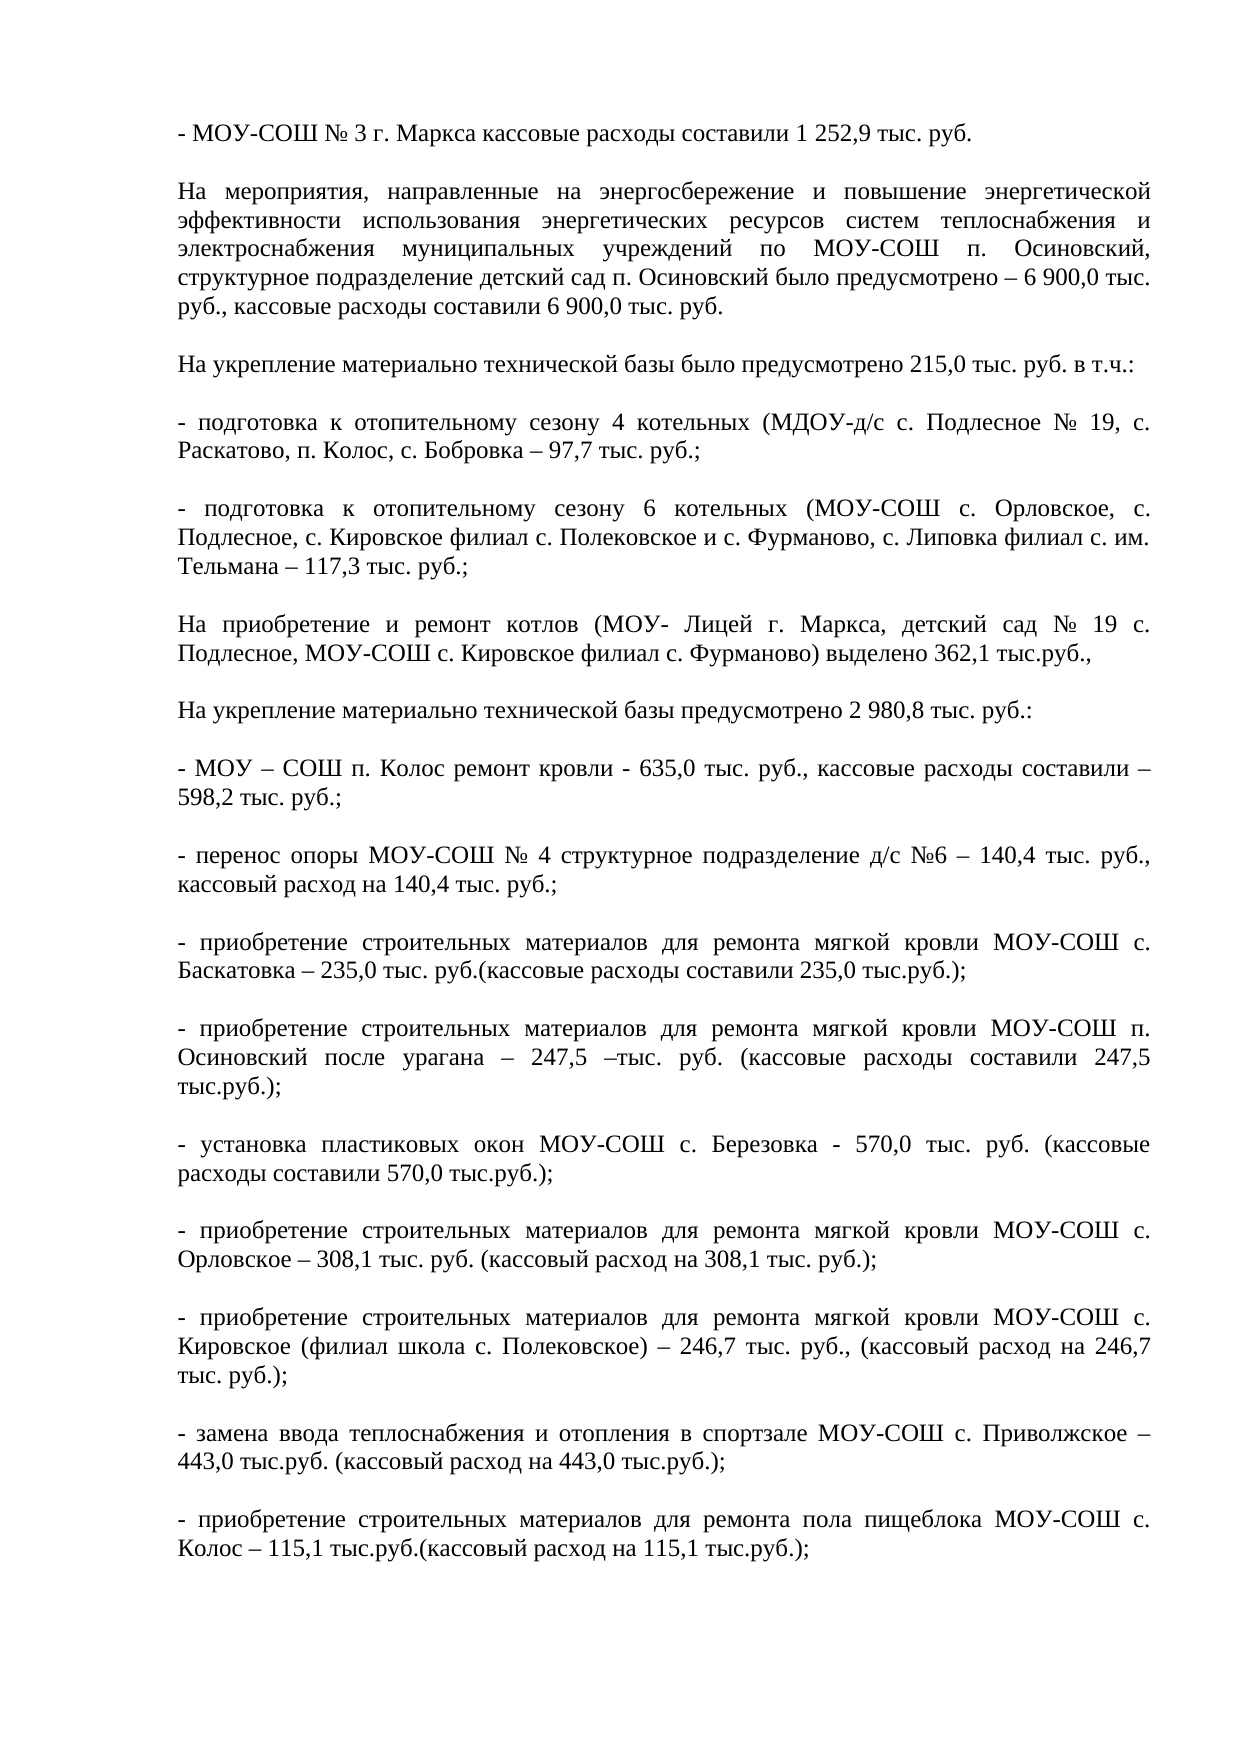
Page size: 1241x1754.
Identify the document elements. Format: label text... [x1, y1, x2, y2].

text - перенос опоры МОУ-СОШ № 4 структурное подразделение д/с №6 – 140,4 тыс. руб., кассовый расход на 140,4 тыс. руб.; [177, 840, 1152, 898]
text - приобретение строительных материалов для ремонта пола пищеблока МОУ-СОШ с. Колос – 115,1 тыс.руб.(кассовый расход на 115,1 тыс.руб.); [177, 1504, 1152, 1562]
text - МОУ – СОШ п. Колос ремонт кровли - 635,0 тыс. руб., кассовые расходы составили – 598,2 тыс. руб.; [177, 753, 1152, 811]
text На приобретение и ремонт котлов (МОУ- Лицей г. Маркса, детский сад № 19 с. Подлесное, МОУ-СОШ с. Кировское филиал с. Фурманово) выделено 362,1 тыс.руб., [177, 609, 1152, 666]
text - замена ввода теплоснабжения и отопления в спортзале МОУ-СОШ с. Приволжское – 443,0 тыс.руб. (кассовый расход на 443,0 тыс.руб.); [177, 1418, 1152, 1475]
text - приобретение строительных материалов для ремонта мягкой кровли МОУ-СОШ п. Осиновский после урагана – 247,5 –тыс. руб. (кассовые расходы составили 247,5 тыс.руб.); [177, 1013, 1152, 1100]
text - приобретение строительных материалов для ремонта мягкой кровли МОУ-СОШ с. Баскатовка – 235,0 тыс. руб.(кассовые расходы составили 235,0 тыс.руб.); [177, 927, 1152, 984]
text - установка пластиковых окон МОУ-СОШ с. Березовка - 570,0 тыс. руб. (кассовые расходы составили 570,0 тыс.руб.); [177, 1129, 1152, 1186]
text На мероприятия, направленные на энергосбережение и повышение энергетической эффективности использования энергетических ресурсов систем теплоснабжения и электроснабжения муниципальных учреждений по МОУ-СОШ п. Осиновский, структурное подразделение детский сад п. Осиновский было предусмотрено – 6 900,0 тыс. руб., кассовые расходы составили 6 900,0 тыс. руб. [177, 176, 1152, 320]
text - подготовка к отопительному сезону 6 котельных (МОУ-СОШ с. Орловское, с. Подлесное, с. Кировское филиал с. Полековское и с. Фурманово, с. Липовка филиал с. им. Тельмана – 117,3 тыс. руб.; [177, 493, 1152, 580]
text На укрепление материально технической базы было предусмотрено 215,0 тыс. руб. в т.ч.: [177, 349, 1152, 378]
text На укрепление материально технической базы предусмотрено 2 980,8 тыс. руб.: [177, 696, 1152, 724]
text - приобретение строительных материалов для ремонта мягкой кровли МОУ-СОШ с. Орловское – 308,1 тыс. руб. (кассовый расход на 308,1 тыс. руб.); [177, 1216, 1152, 1273]
text - МОУ-СОШ № 3 г. Маркса кассовые расходы составили 1 252,9 тыс. руб. [177, 118, 1152, 147]
text - приобретение строительных материалов для ремонта мягкой кровли МОУ-СОШ с. Кировское (филиал школа с. Полековское) – 246,7 тыс. руб., (кассовый расход на 246,7 тыс. руб.); [177, 1302, 1152, 1388]
text - подготовка к отопительному сезону 4 котельных (МДОУ-д/с с. Подлесное № 19, с. Раскатово, п. Колос, с. Бобровка – 97,7 тыс. руб.; [177, 407, 1152, 464]
